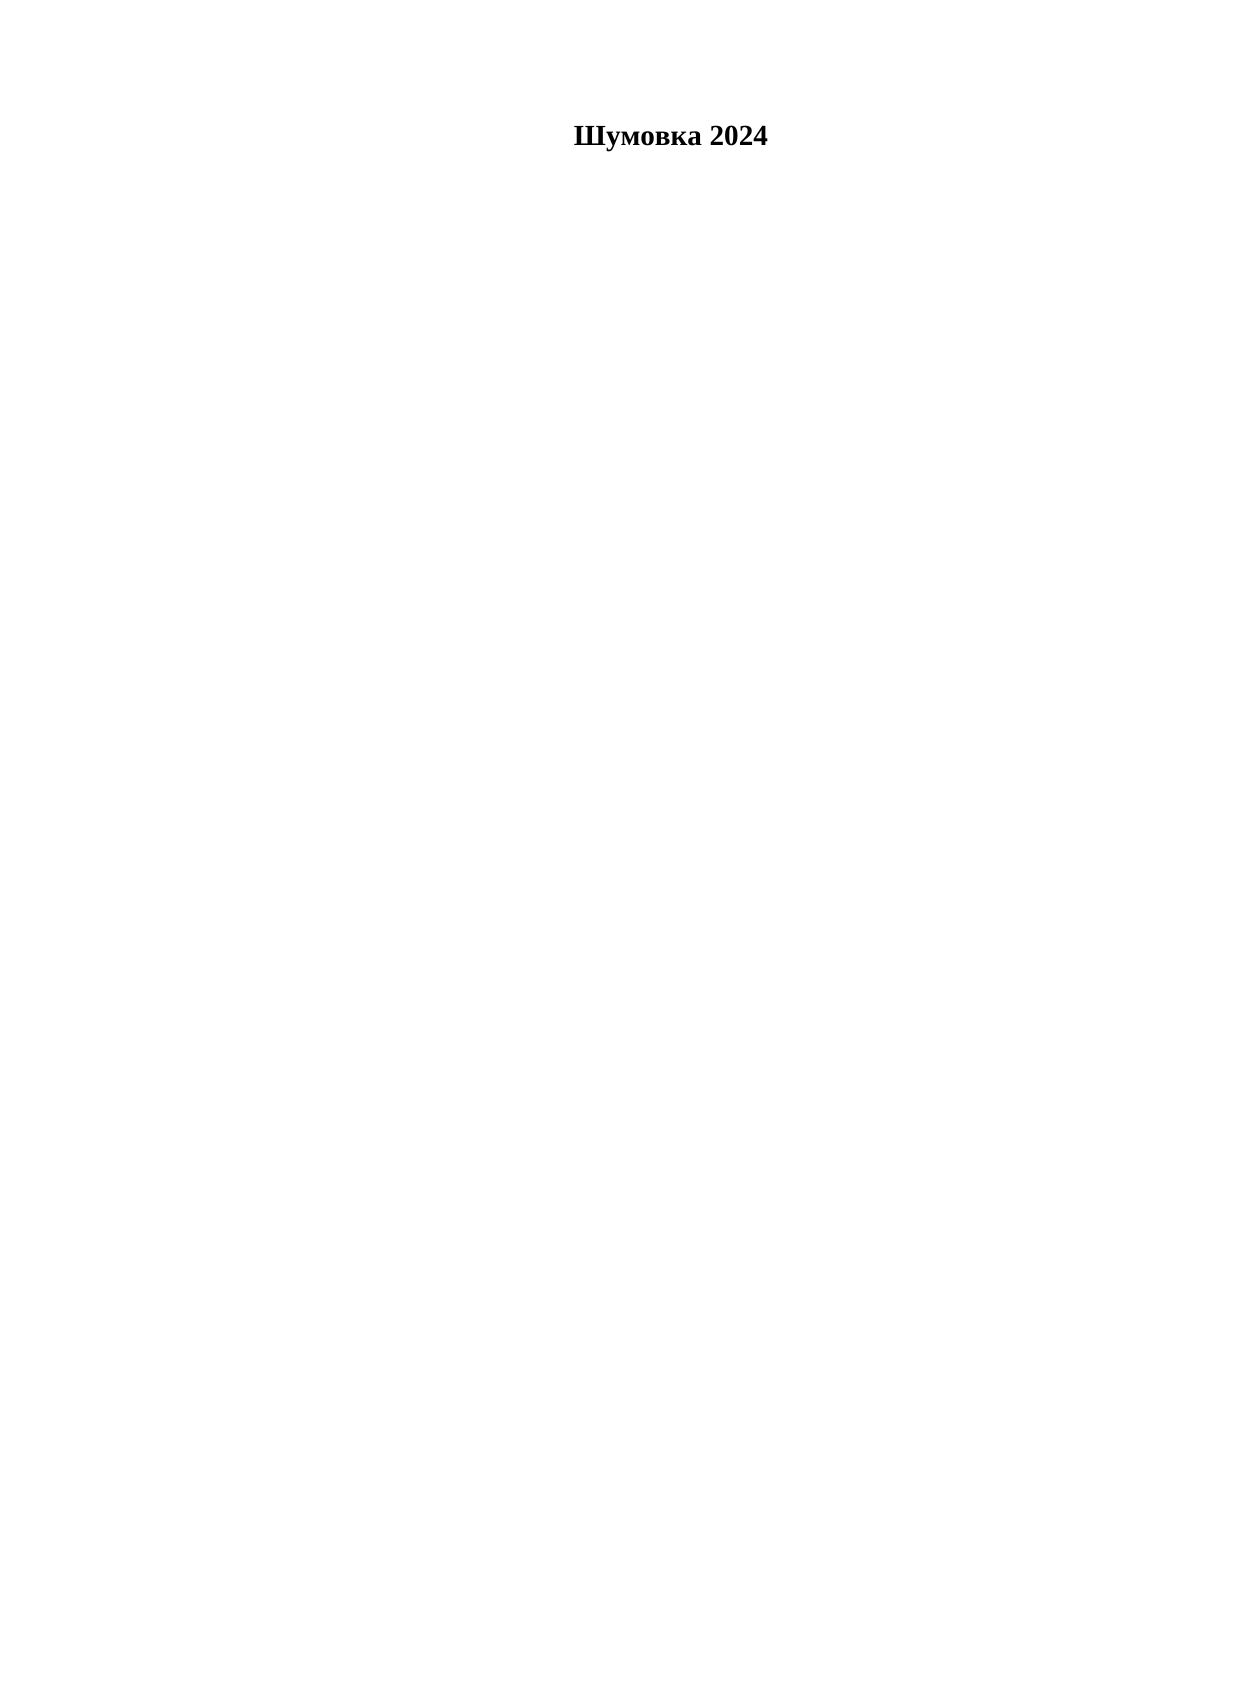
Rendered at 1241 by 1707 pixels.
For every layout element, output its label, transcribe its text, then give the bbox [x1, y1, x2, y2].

text Шумовка 2024 [190, 118, 1152, 152]
